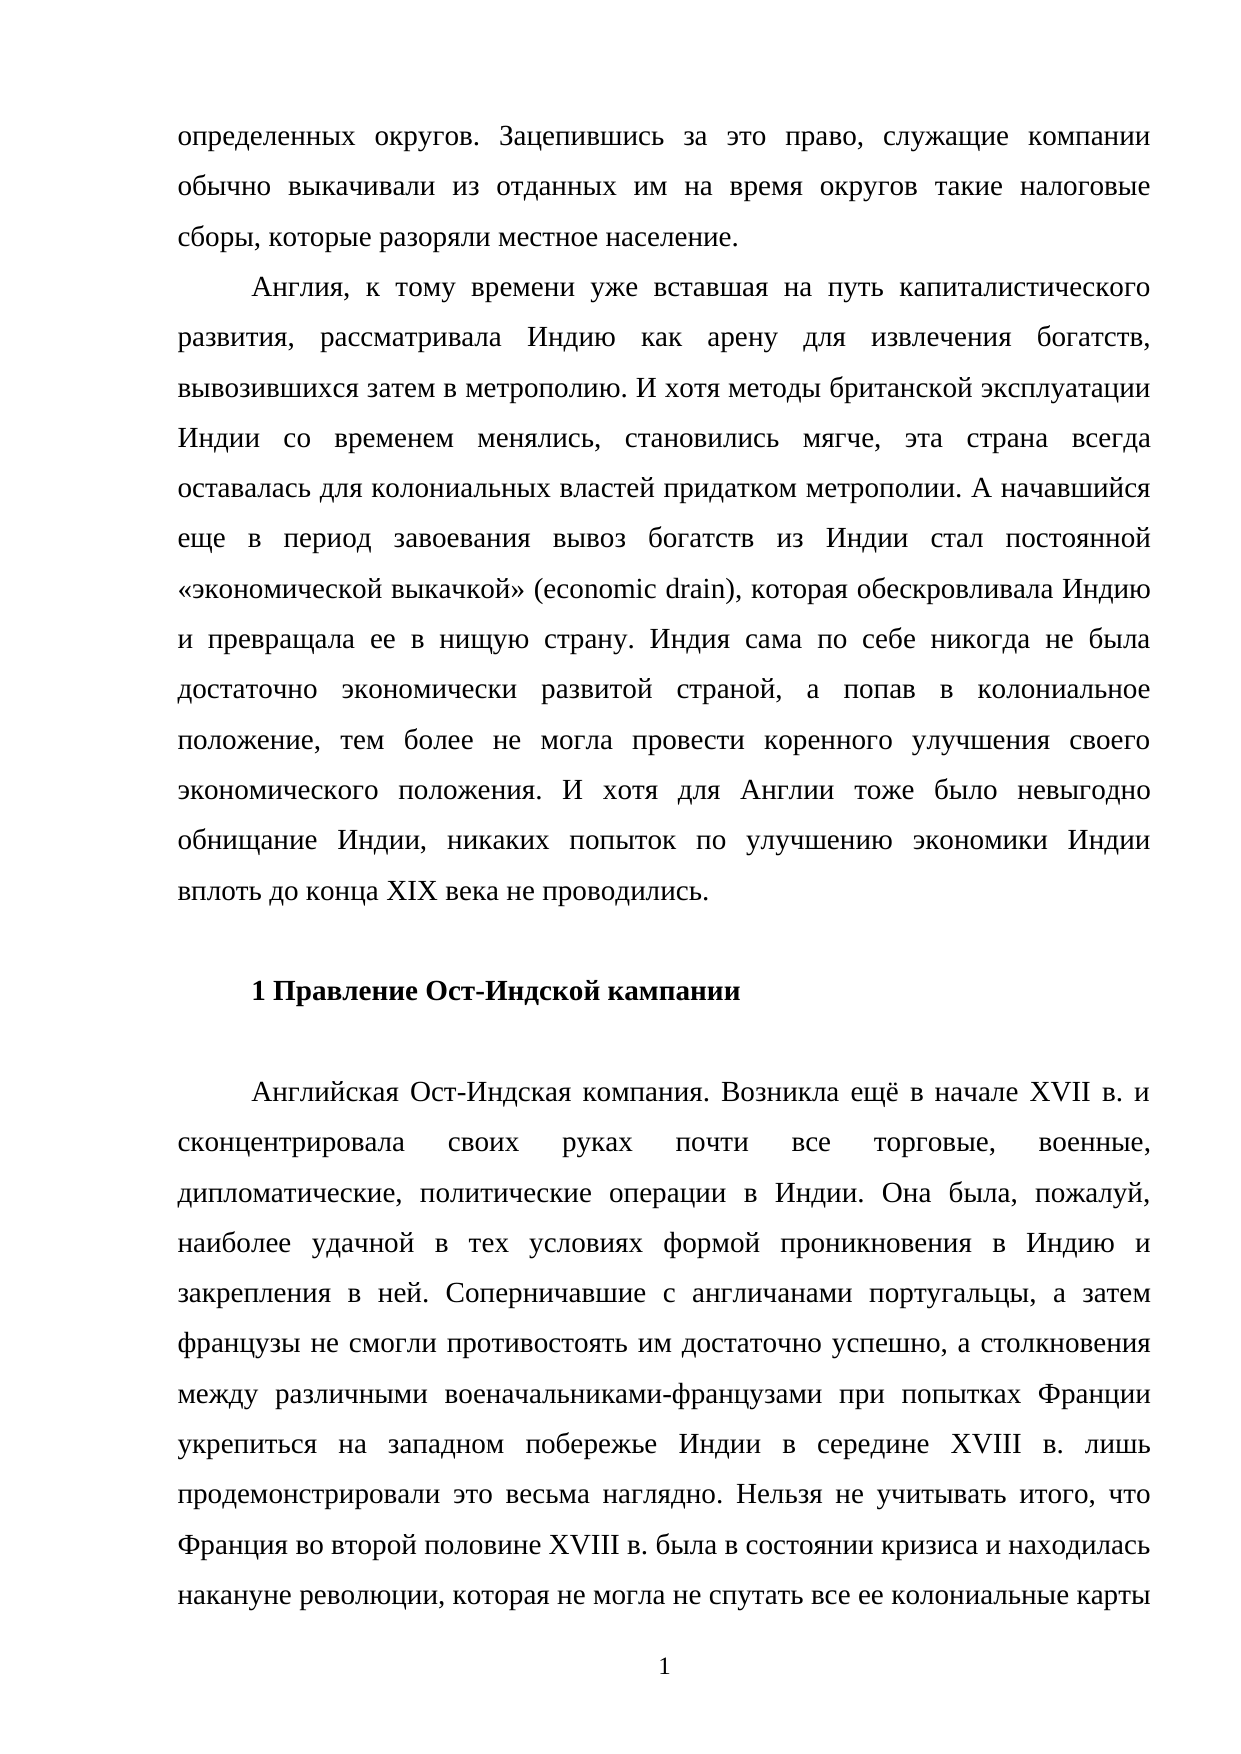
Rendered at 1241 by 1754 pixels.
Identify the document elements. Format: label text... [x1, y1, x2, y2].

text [177, 118, 1152, 252]
text 1 Правление Ост-Индской кампании [177, 973, 1152, 1007]
text Англия, к тому времени уже вставшая на путь капиталистического развития, рассматривала Индию как арену для извлечения богатств, вывозившихся затем в метрополию. И хотя методы британской эксплуатации Индии со временем менялись, становились мягче, эта страна всегда оставалась для колониальных властей придатком метрополии. А начавшийся еще в период завоевания вывоз богатств из Индии стал постоянной «экономической выкачкой» (есоnоmic drain), которая обескровливала Индию и превращала ее в нищую страну. Индия сама по себе никогда не была достаточно экономически развитой страной, а попав в колониальное положение, тем более не могла провести коренного улучшения своего экономического положения. И хотя для Англии тоже было невыгодно обнищание Индии, никаких попыток по улучшению экономики Индии вплоть до конца XIX века не проводились. [177, 269, 1152, 906]
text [177, 1074, 1152, 1611]
